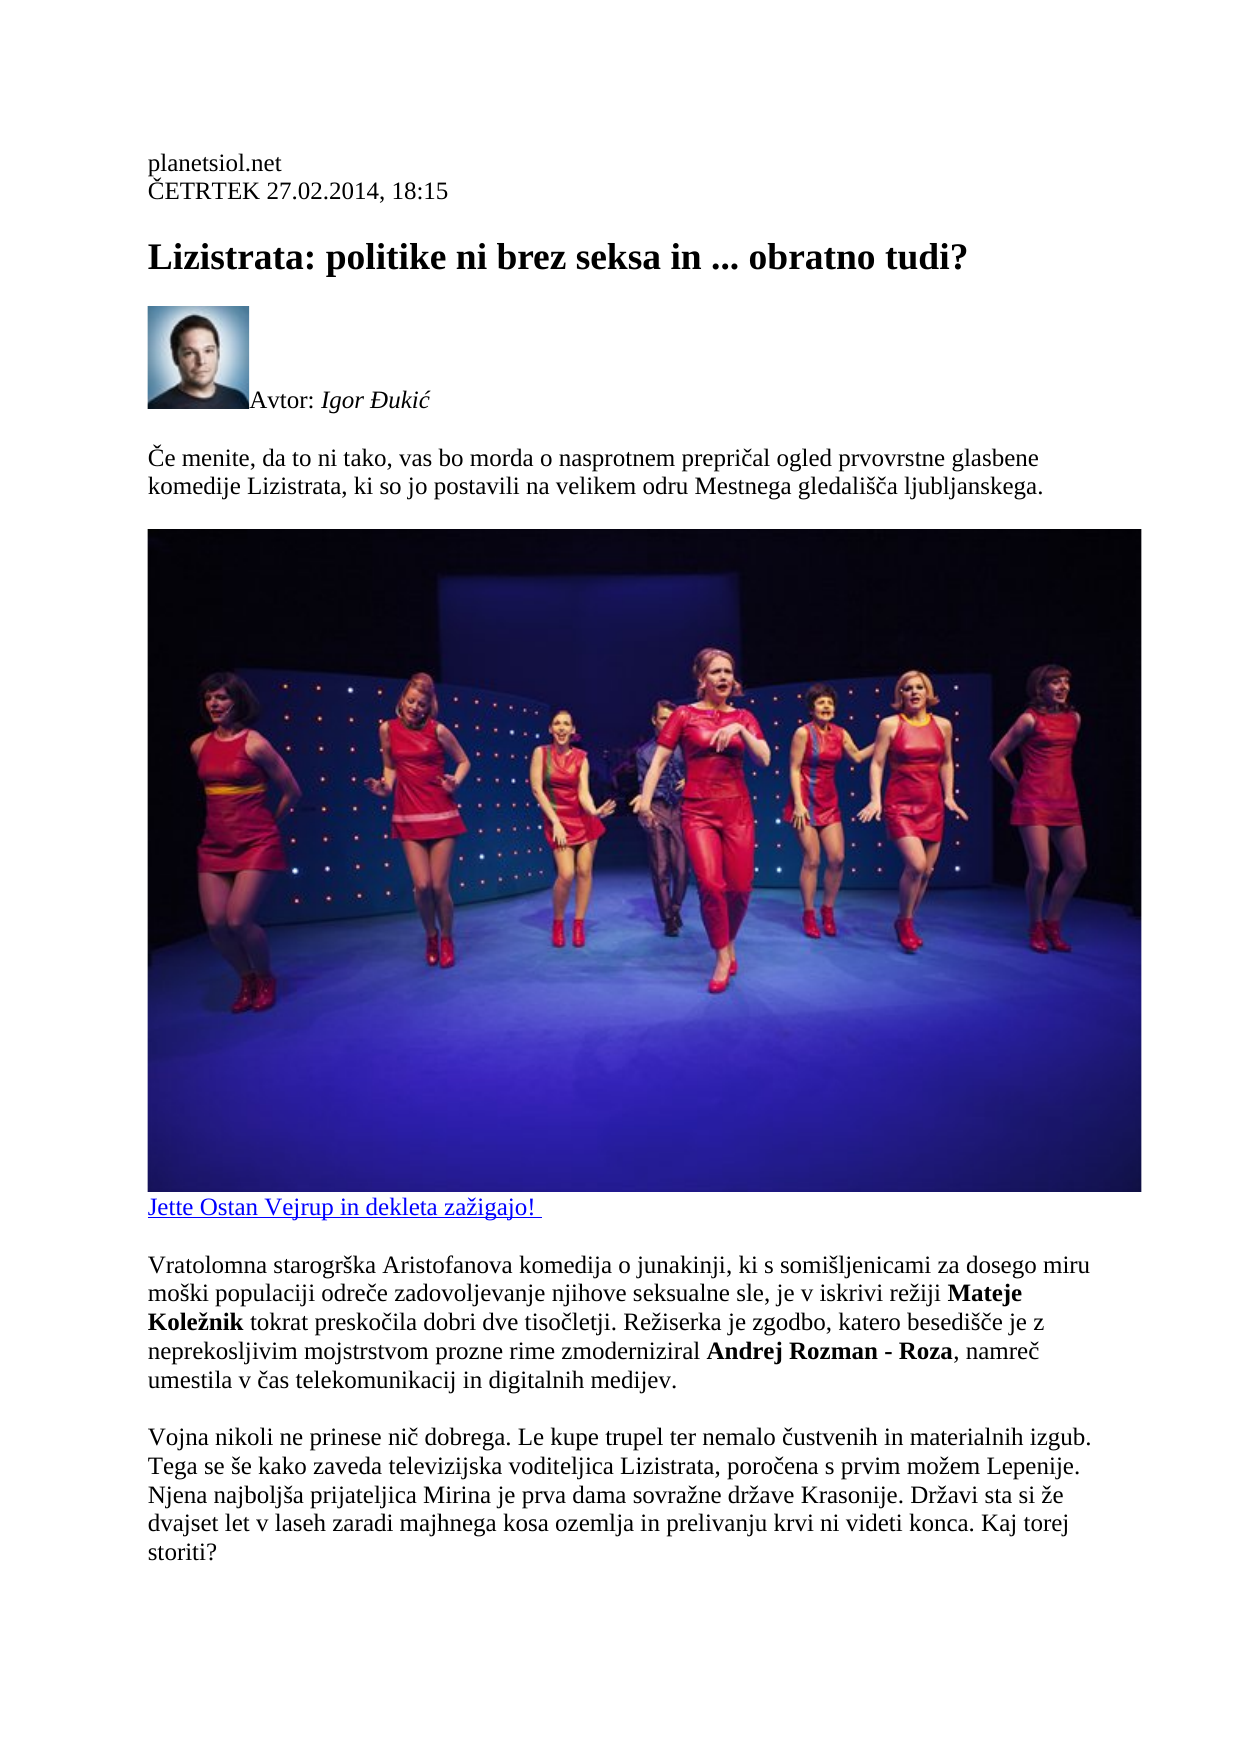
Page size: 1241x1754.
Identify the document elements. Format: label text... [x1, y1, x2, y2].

text Avtor: Igor Đukić [148, 307, 1093, 413]
text Jette Ostan Vejrup in dekleta zažigajo! [148, 1192, 1093, 1221]
text planetsiol.net [148, 148, 1093, 176]
text ČETRTEK 27.02.2014, 18:15 [148, 176, 1093, 205]
picture [147, 306, 250, 409]
text Če menite, da to ni tako, vas bo morda o nasprotnem prepričal ogled prvovrstne glasbene komedije Lizistrata, ki so jo postavili na velikem odru Mestnega gledališča ljubljanskega. [148, 443, 1093, 500]
text Lizistrata: politike ni brez seksa in ... obratno tudi? [148, 234, 1093, 277]
picture [147, 529, 1142, 1192]
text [148, 1250, 1093, 1595]
